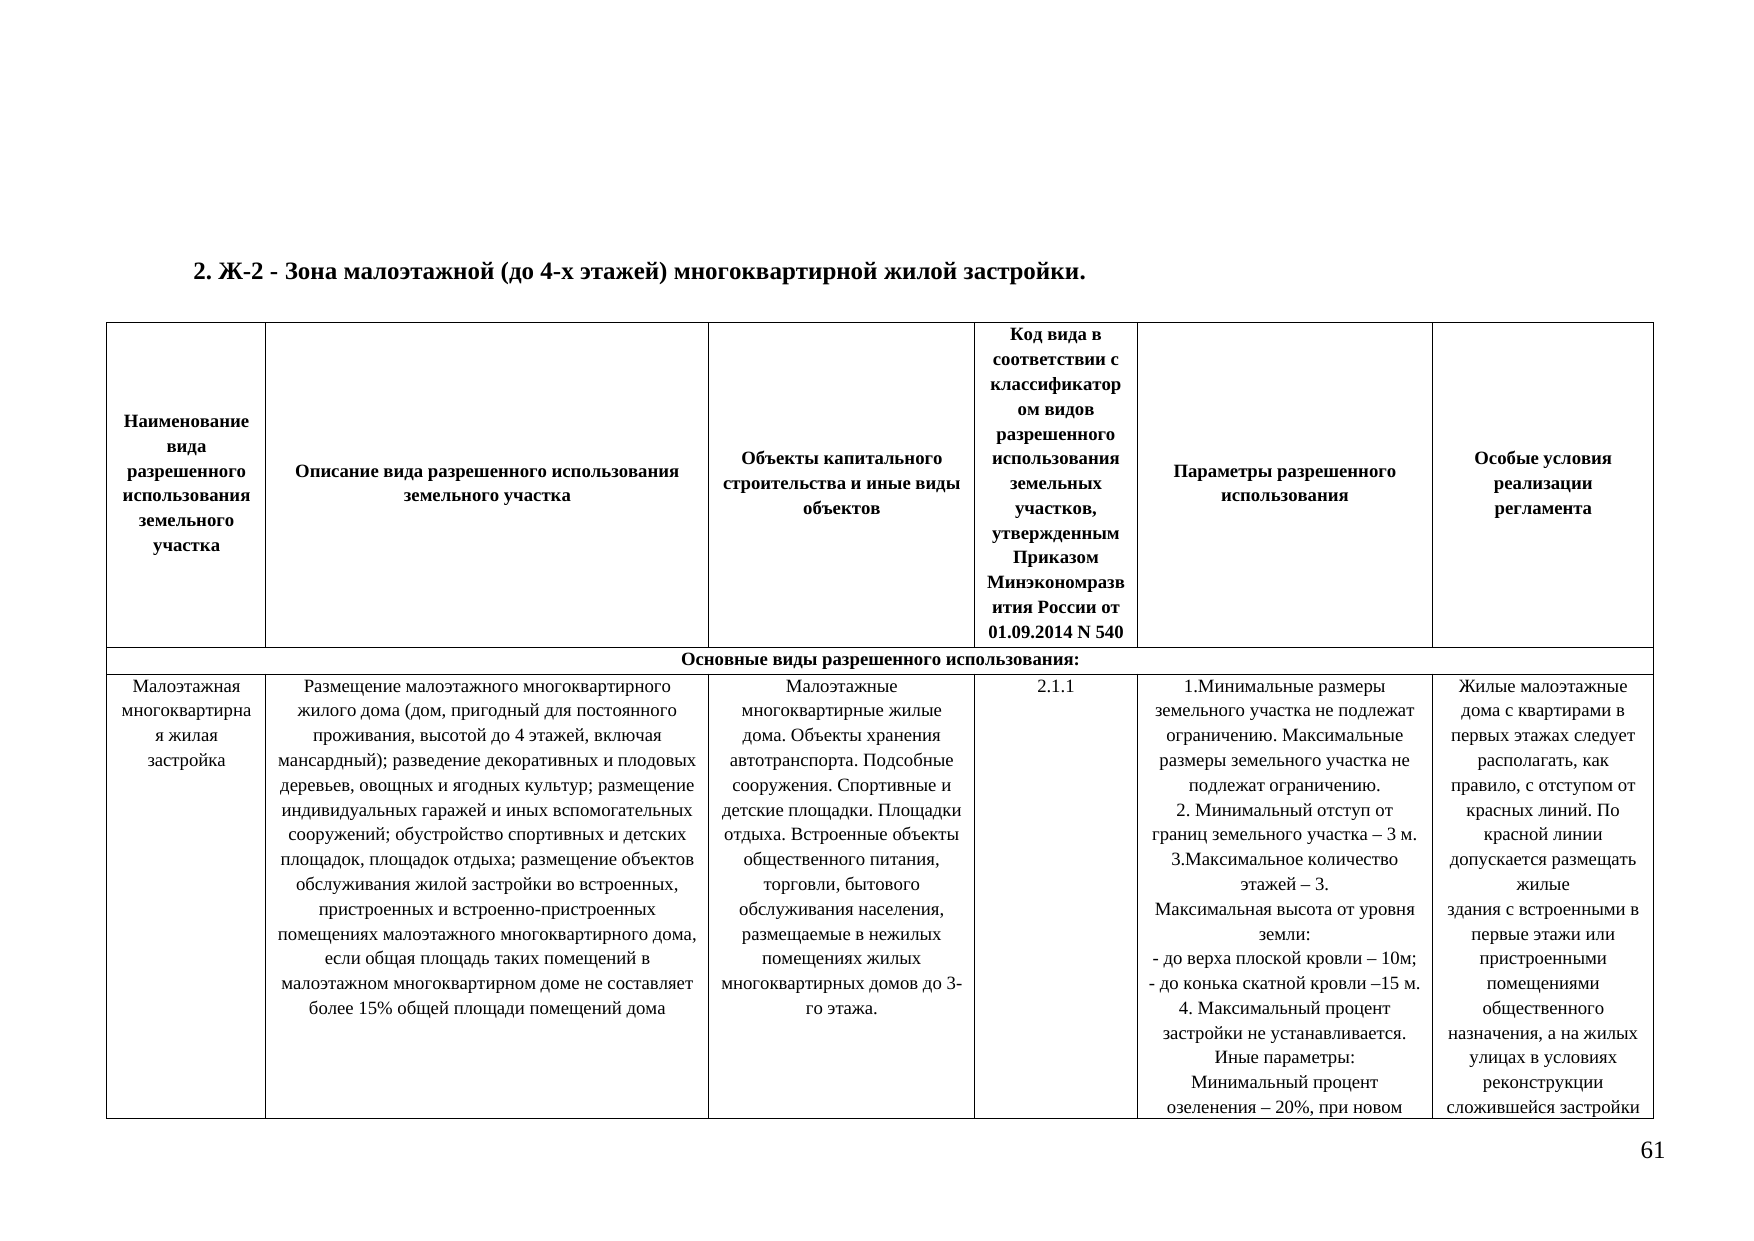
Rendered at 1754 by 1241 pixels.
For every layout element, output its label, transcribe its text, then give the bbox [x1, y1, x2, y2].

table_header Код вида в соответствии с классификатором видов разрешенного использования земельных участков, утвержденным Приказом Минэкономразвития России от 01.09.2014 N 540 [975, 323, 1137, 647]
table_header Особые условия реализации регламента [1433, 323, 1653, 647]
table_cell Размещение малоэтажного многоквартирного жилого дома (дом, пригодный для постоянного проживания, высотой до 4 этажей, включая мансардный); разведение декоративных и плодовых деревьев, овощных и ягодных культур; размещение индивидуальных гаражей и иных вспомогательных сооружений; обустройство спортивных и детских площадок, площадок отдыха; размещение объектов обслуживания жилой застройки во встроенных, пристроенных и встроенно-пристроенных помещениях малоэтажного многоквартирного дома, если общая площадь таких помещений в малоэтажном многоквартирном доме не составляет более 15% общей площади помещений дома [266, 675, 708, 1117]
table_cell 2.1.1 [975, 675, 1137, 1117]
subtitle 2. Ж-2 - Зона малоэтажной (до 4-х этажей) многоквартирной жилой застройки. [193, 256, 1665, 285]
table_cell Основные виды разрешенного использования: [107, 648, 1653, 673]
table_header Объекты капитального строительства и иные виды объектов [709, 323, 974, 647]
table_cell Малоэтажная многоквартирная жилая застройка [107, 675, 265, 1117]
table_cell Жилые малоэтажные дома с квартирами в первых этажах следует располагать, как правило, с отступом от красных линий. По красной линии допускается размещать жилые здания с встроенными в первые этажи или пристроенными помещениями общественного назначения, а на жилых улицах в условиях реконструкции сложившейся застройки - и жилые здания с квартирами в первых этажах. Субъекты землепользования в жилых зонах обязаны содержать придомовые территории в порядке и чистоте, сохранять зеленые насаждения, беречь объекты благоустройства. Запрещается складирование дров, строительных материалов, мусора и т.п. на придомовых территориях. [1433, 675, 1653, 1117]
table_cell 1.Минимальные размеры земельного участка не подлежат ограничению. Максимальные размеры земельного участка не подлежат ограничению. 2. Минимальный отступ от границ земельного участка – 3 м. 3.Максимальное количество этажей – 3. Максимальная высота от уровня земли: - до верха плоской кровли – 10м; - до конька скатной кровли –15 м. 4. Максимальный процент застройки не устанавливается. Иные параметры: Минимальный процент озеленения – 20%, при новом строительстве. Ограждения с целью минимального затенения территории соседних земельных участков должны быть сетчатые или решетчатые высотой не более 1,8 м. Придомовые площадки: - для игр детей дошкольного и младшего возраста расстояние от площадок до окон - 12 м. - для отдыха взрослого населения расстояние от площадок до окон - 10 м. - для занятий физкультурой расстояние от площадок до окон - не менее 10 м [1138, 675, 1432, 1117]
table_header Параметры разрешенного использования [1138, 323, 1432, 647]
table_cell Малоэтажные многоквартирные жилые дома. Объекты хранения автотранспорта. Подсобные сооружения. Спортивные и детские площадки. Площадки отдыха. Встроенные объекты общественного питания, торговли, бытового обслуживания населения, размещаемые в нежилых помещениях жилых многоквартирных домов до 3-го этажа. [709, 675, 974, 1117]
table_header Наименование вида разрешенного использования земельного участка [107, 323, 265, 647]
table_header Описание вида разрешенного использования земельного участка [266, 323, 708, 647]
